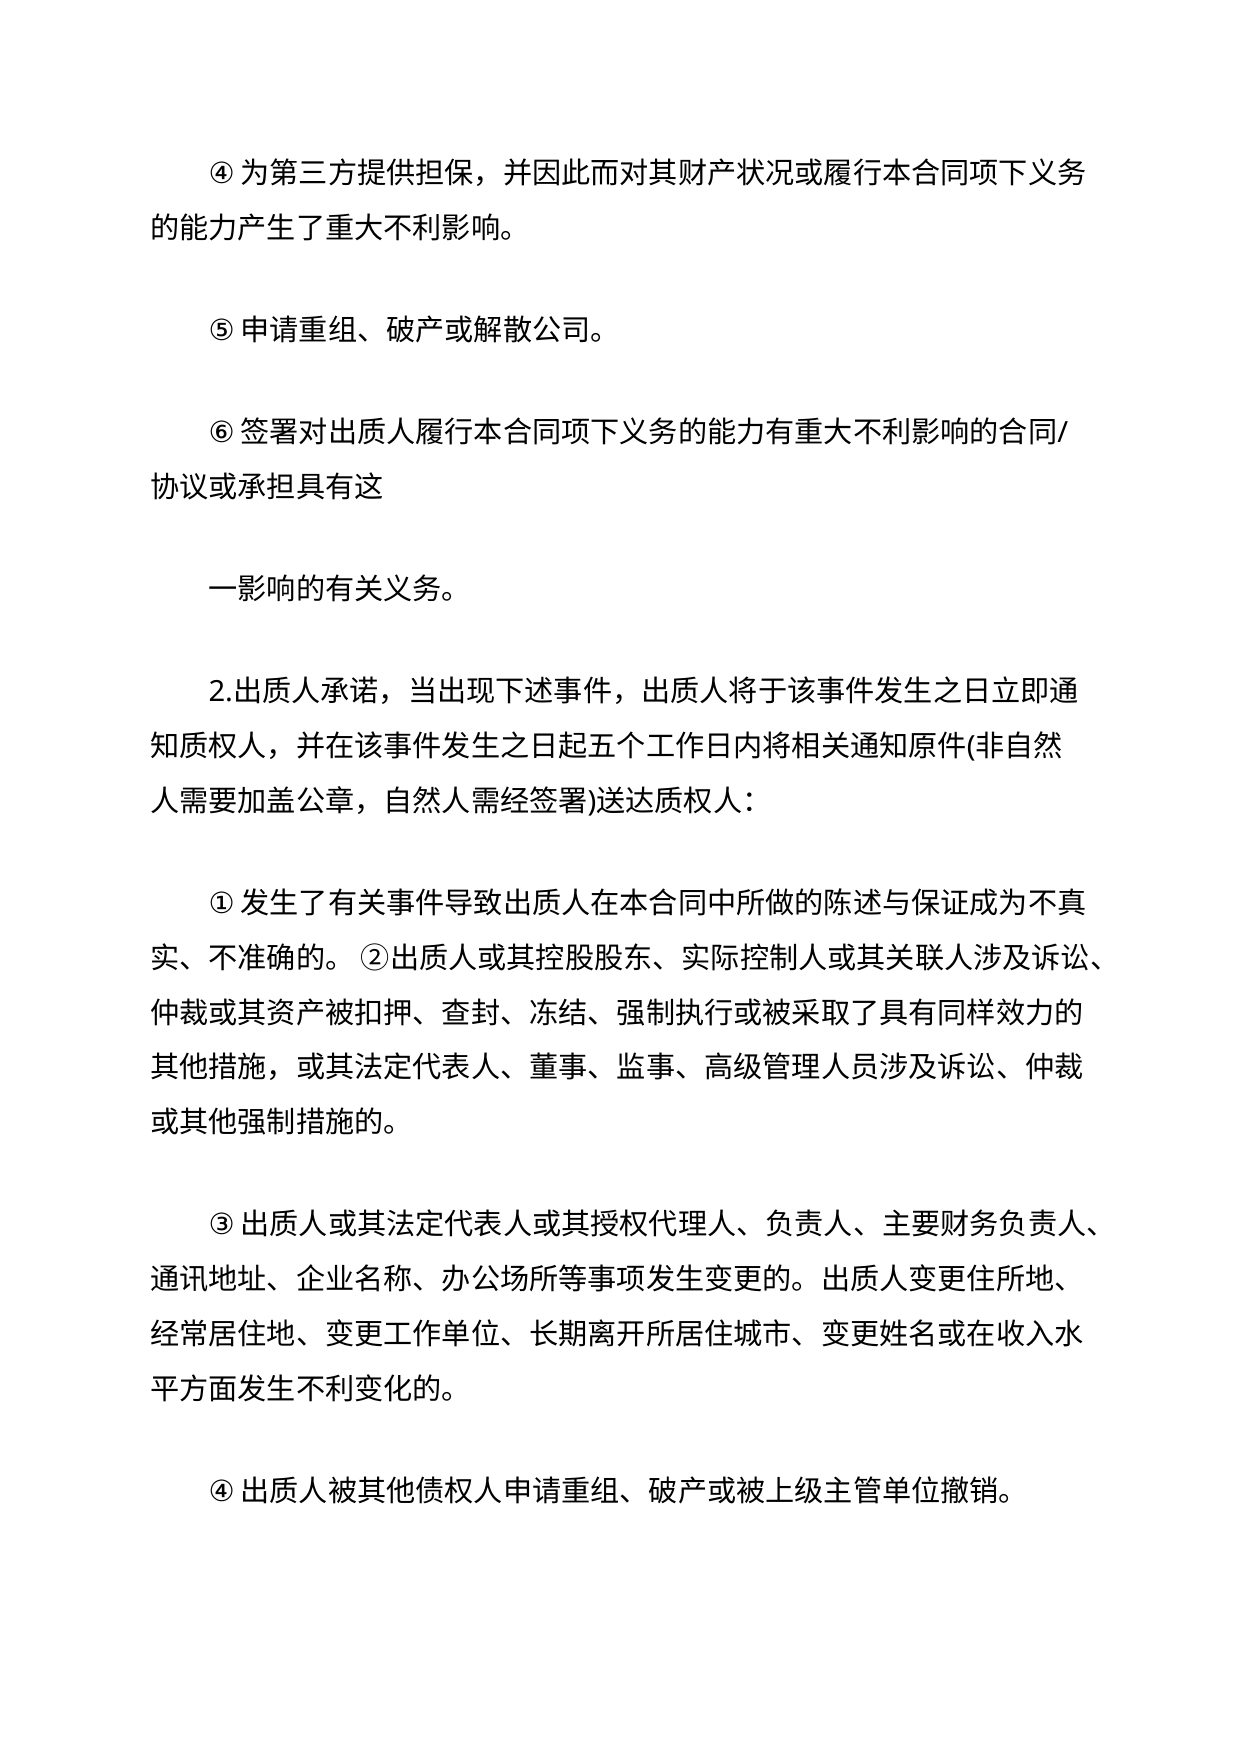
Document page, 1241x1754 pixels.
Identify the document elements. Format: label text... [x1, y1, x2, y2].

text ①发生了有关事件导致出质人在本合同中所做的陈述与保证成为不真实、不准确的。 ②出质人或其控股股东、实际控制人或其关联人涉及诉讼、仲裁或其资产被扣押、查封、冻结、强制执行或被采取了具有同样效力的其他措施，或其法定代表人、董事、监事、高级管理人员涉及诉讼、仲裁或其他强制措施的。 [150, 879, 1090, 1141]
text ④出质人被其他债权人申请重组、破产或被上级主管单位撤销。 [150, 1467, 1090, 1510]
text 一影响的有关义务。 [150, 566, 1090, 608]
text ⑥签署对出质人履行本合同项下义务的能力有重大不利影响的合同/协议或承担具有这 [150, 409, 1090, 506]
text ③出质人或其法定代表人或其授权代理人、负责人、主要财务负责人、通讯地址、企业名称、办公场所等事项发生变更的。出质人变更住所地、经常居住地、变更工作单位、长期离开所居住城市、变更姓名或在收入水平方面发生不利变化的。 [150, 1201, 1090, 1408]
text ④为第三方提供担保，并因此而对其财产状况或履行本合同项下义务的能力产生了重大不利影响。 [150, 150, 1090, 247]
text 2.出质人承诺，当出现下述事件，出质人将于该事件发生之日立即通知质权人，并在该事件发生之日起五个工作日内将相关通知原件(非自然人需要加盖公章，自然人需经签署)送达质权人： [150, 667, 1090, 820]
text ⑤申请重组、破产或解散公司。 [150, 307, 1090, 349]
